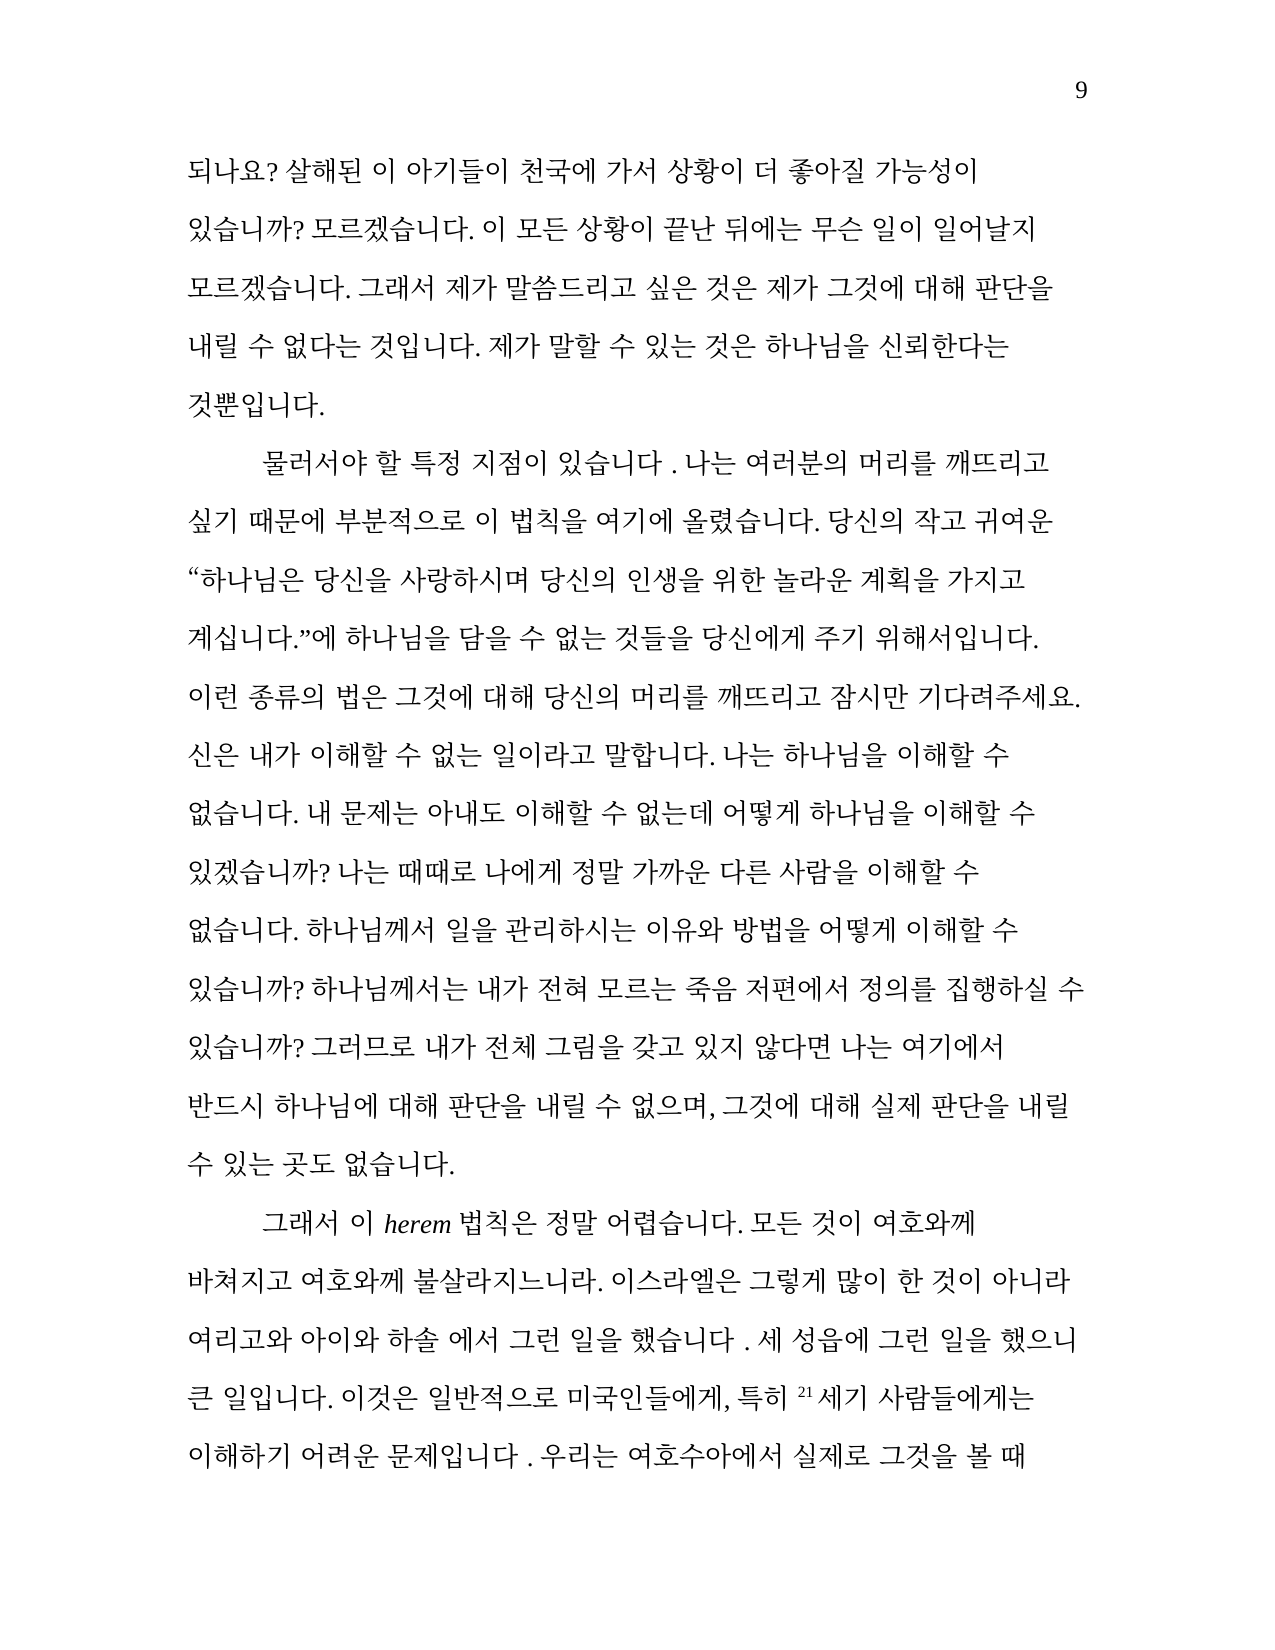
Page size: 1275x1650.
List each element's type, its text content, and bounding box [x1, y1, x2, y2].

text 물러서야 할 특정 지점이 있습니다 . 나는 여러분의 머리를 깨뜨리고 싶기 때문에 부분적으로 이 법칙을 여기에 올렸습니다. 당신의 작고 귀여운 “하나님은 당신을 사랑하시며 당신의 인생을 위한 놀라운 계획을 가지고 계십니다.”에 하나님을 담을 수 없는 것들을 당신에게 주기 위해서입니다. 이런 종류의 법은 그것에 대해 당신의 머리를 깨뜨리고 잠시만 기다려주세요. 신은 내가 이해할 수 없는 일이라고 말합니다. 나는 하나님을 이해할 수 없습니다. 내 문제는 아내도 이해할 수 없는데 어떻게 하나님을 이해할 수 있겠습니까? 나는 때때로 나에게 정말 가까운 다른 사람을 이해할 수 없습니다. 하나님께서 일을 관리하시는 이유와 방법을 어떻게 이해할 수 있습니까? 하나님께서는 내가 전혀 모르는 죽음 저편에서 정의를 집행하실 수 있습니까? 그러므로 내가 전체 그림을 갖고 있지 않다면 나는 여기에서 반드시 하나님에 대해 판단을 내릴 수 없으며, 그것에 대해 실제 판단을 내릴 수 있는 곳도 없습니다. [187, 442, 1087, 1182]
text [187, 150, 1087, 423]
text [187, 1202, 1087, 1474]
